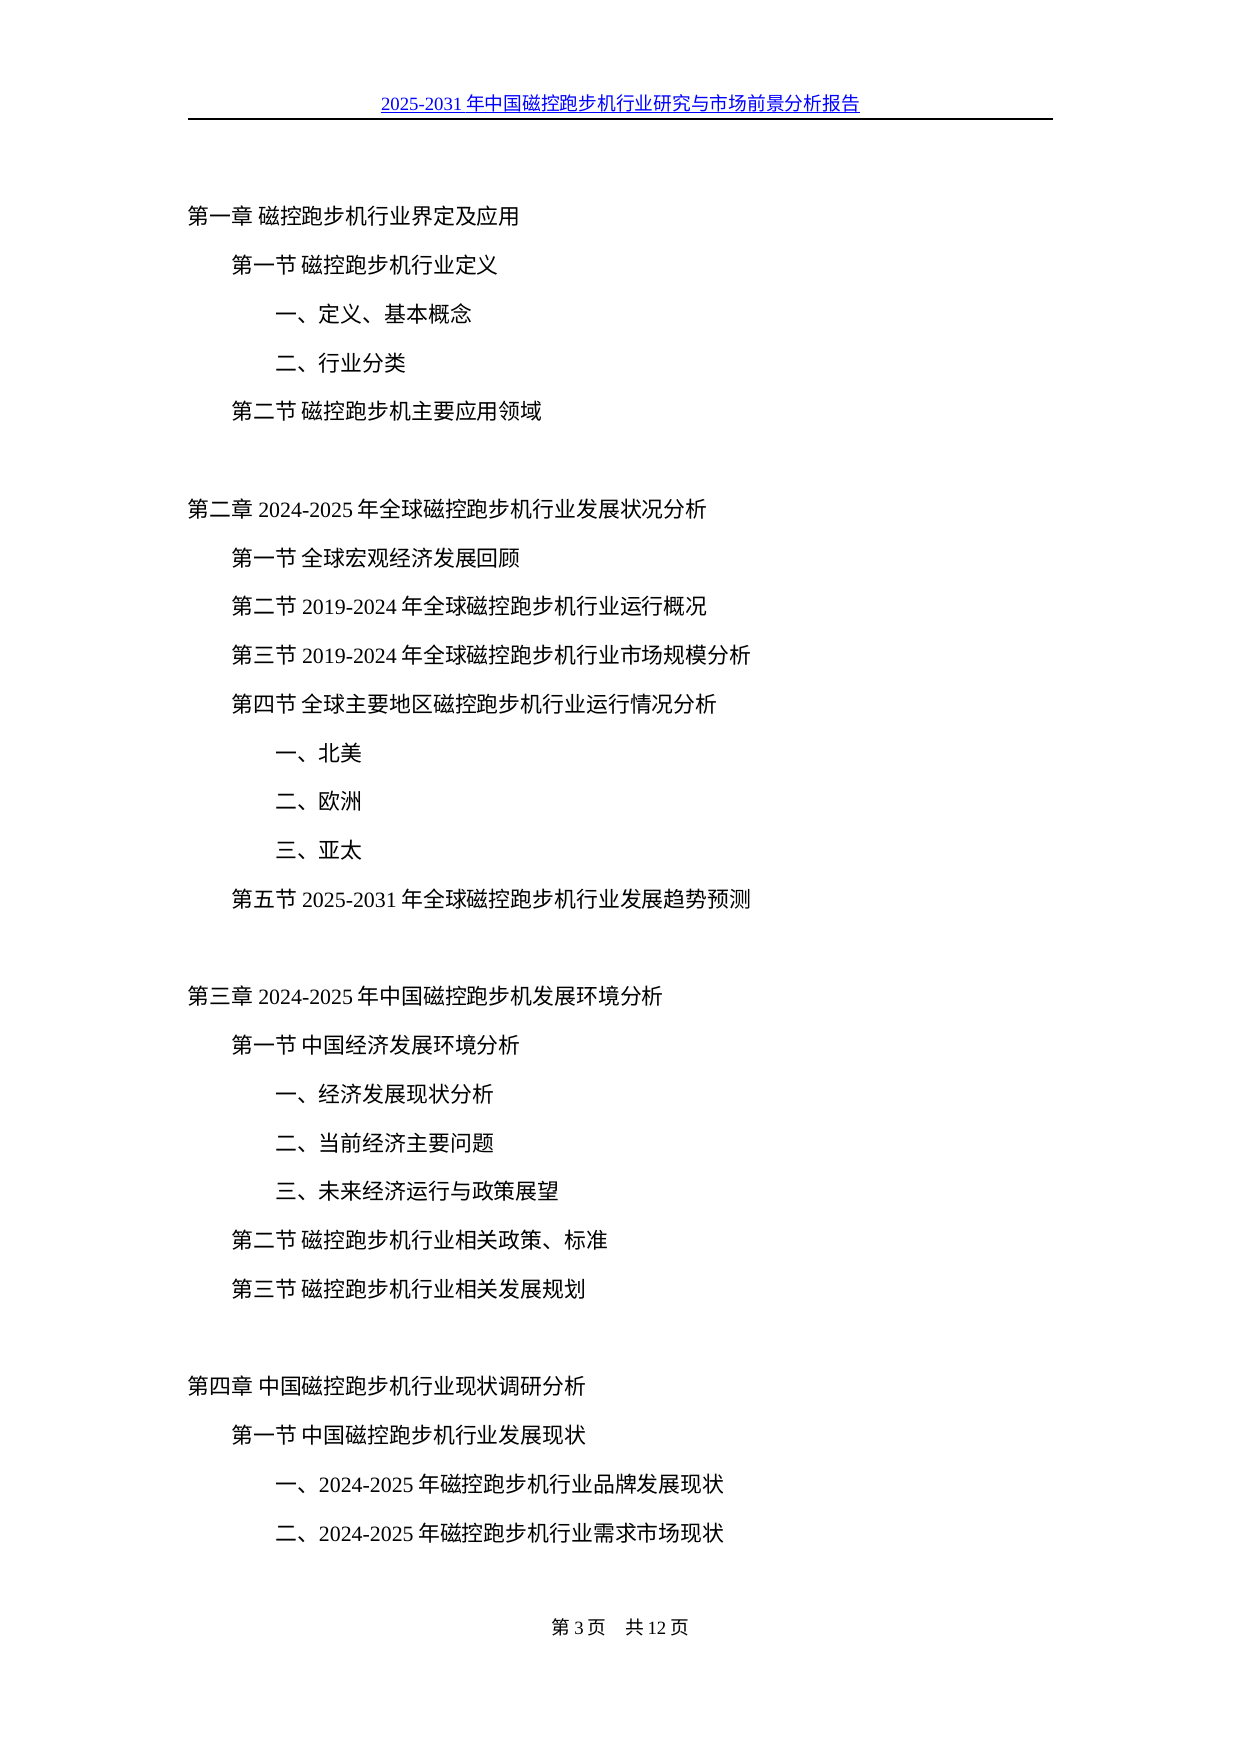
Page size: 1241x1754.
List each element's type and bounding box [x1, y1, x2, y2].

text [187, 150, 1053, 1548]
